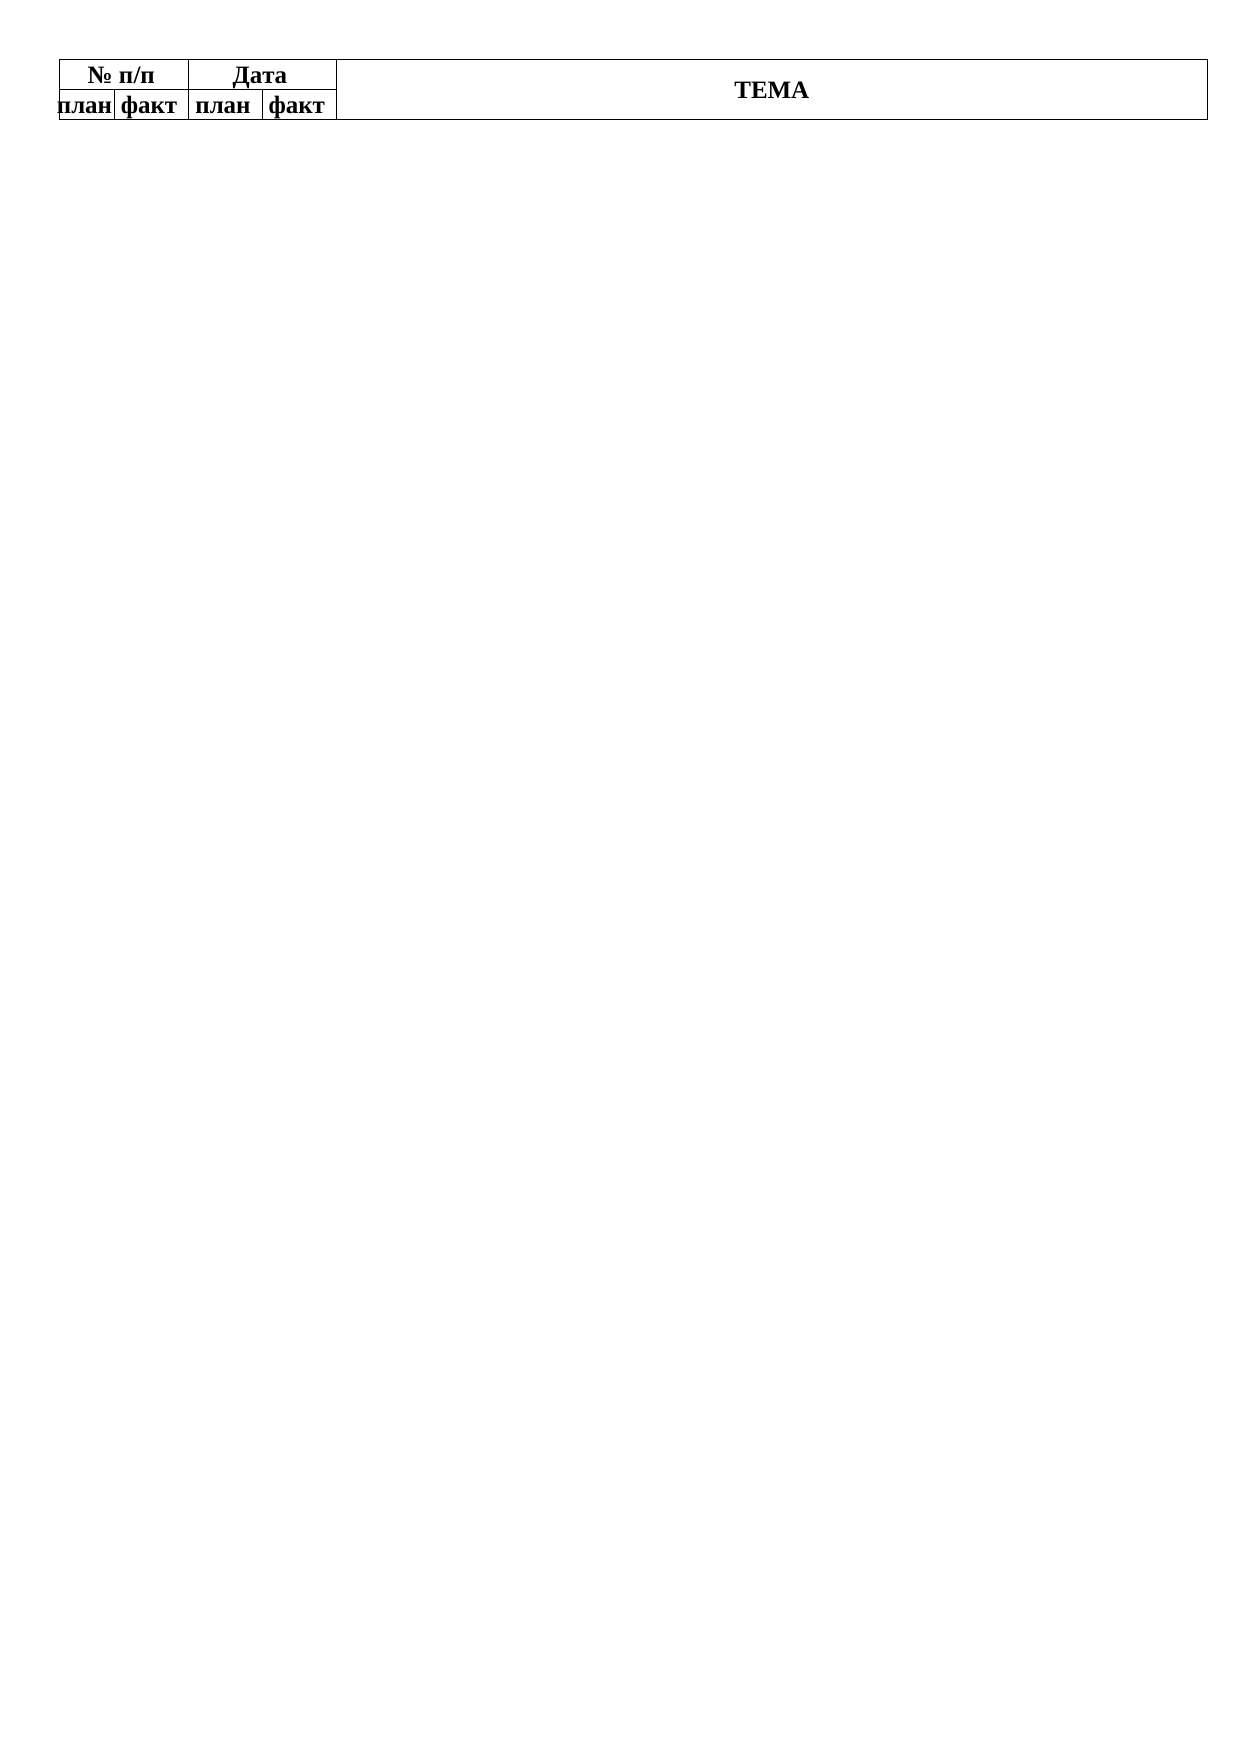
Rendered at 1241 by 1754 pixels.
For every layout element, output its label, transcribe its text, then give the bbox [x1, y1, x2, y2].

table_cell план [60, 90, 114, 119]
table_header ТЕМА [337, 60, 1207, 119]
table_header Дата [189, 60, 336, 89]
table_cell план [189, 90, 262, 119]
table_header № п/п [60, 60, 188, 89]
table_cell факт [115, 90, 188, 119]
table_cell факт [263, 90, 336, 119]
